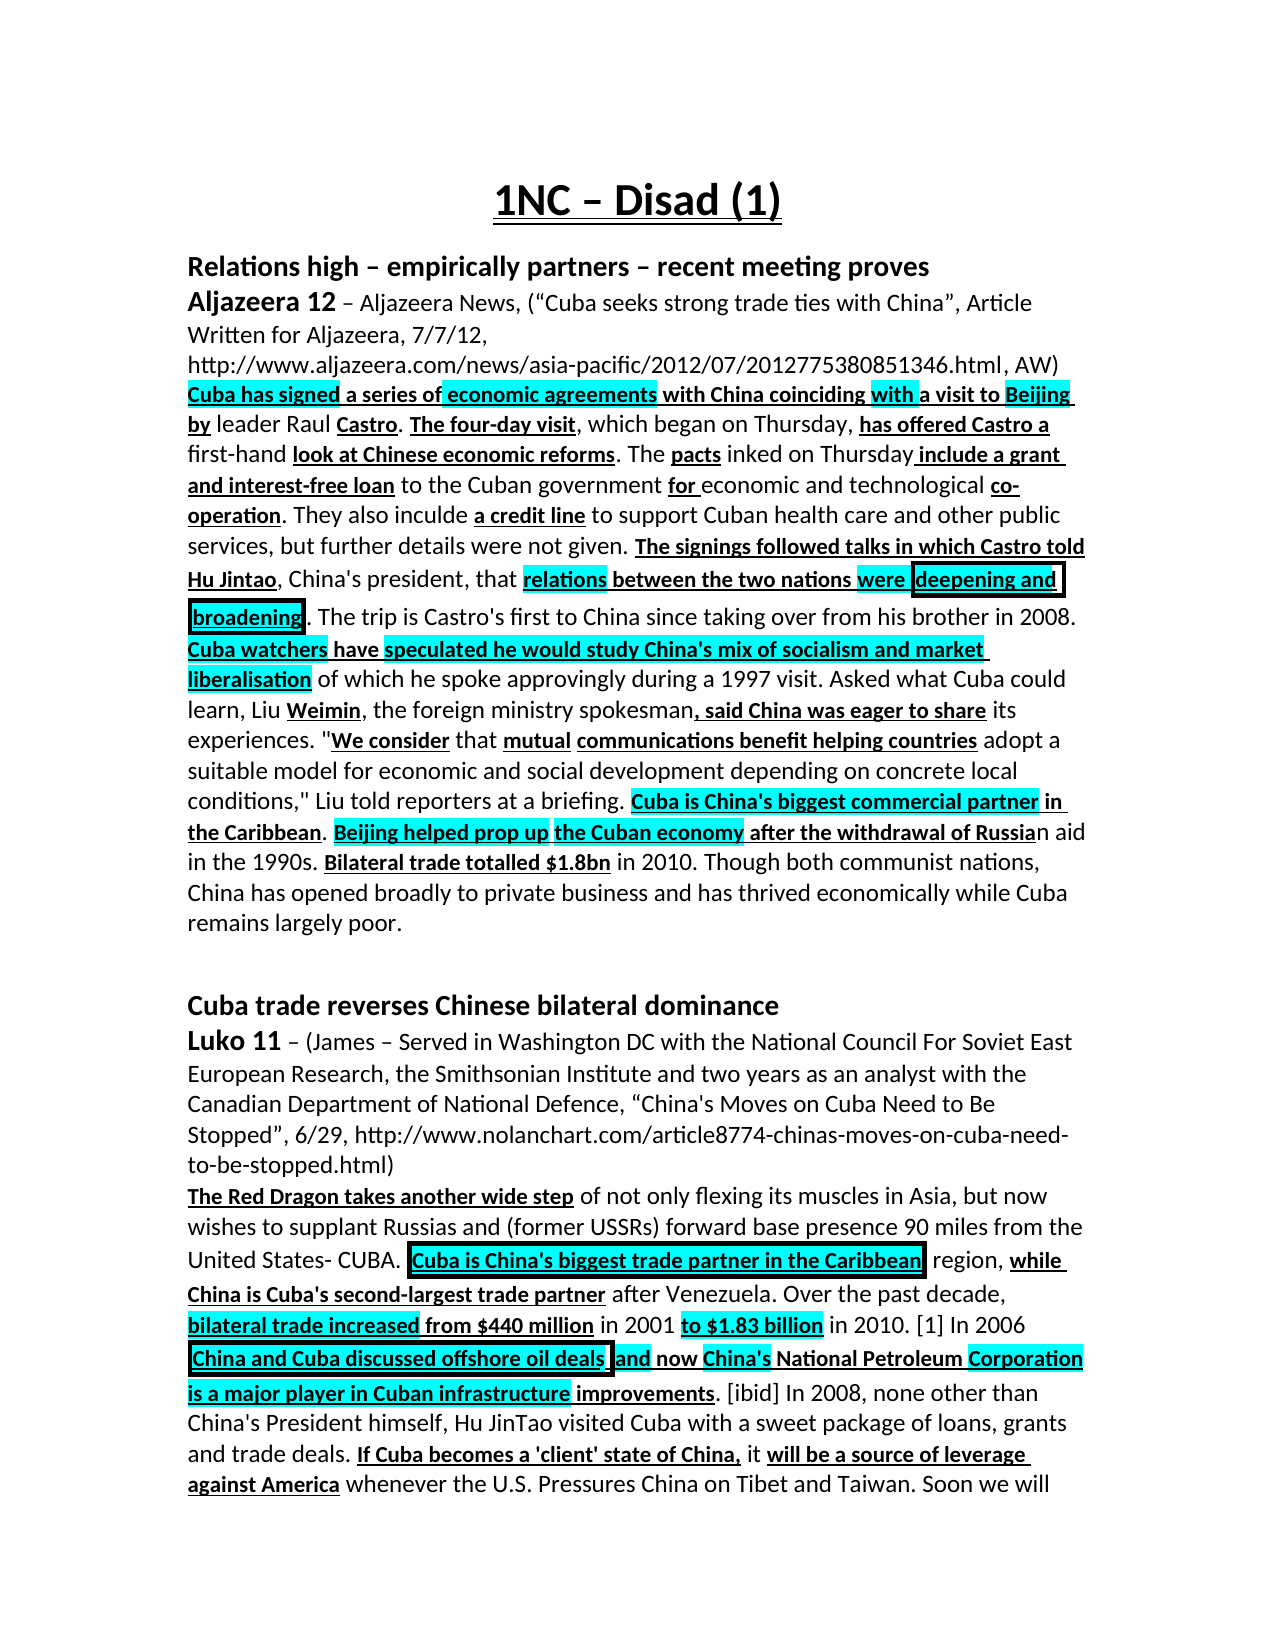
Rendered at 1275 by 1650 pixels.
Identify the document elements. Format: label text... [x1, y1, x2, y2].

subtitle Cuba trade reverses Chinese bilateral dominance [187, 987, 1087, 1022]
text Luko 11 – (James – Served in Washington DC with the National Council For Soviet East European Research, the Smithsonian Institute and two years as an analyst with the Canadian Department of National Defence, “China's Moves on Cuba Need to Be Stopped”, 6/29, http://www.nolanchart.com/article8774-chinas-moves-on-cuba-need-to-be-stopped.html) [187, 1022, 1087, 1180]
subtitle Relations high – empirically partners – recent meeting proves [187, 248, 1087, 283]
text Aljazeera 12 – Aljazeera News, (“Cuba seeks strong trade ties with China”, Article Written for Aljazeera, 7/7/12, http://www.aljazeera.com/news/asia-pacific/2012/07/2012775380851346.html, AW) [187, 283, 1087, 380]
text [187, 1180, 1087, 1499]
text Cuba has signed a series of economic agreements with China coinciding with a visit to Beijing by leader Raul Castro. The four-day visit, which began on Thursday, has offered Castro a first-hand look at Chinese economic reforms. The pacts inked on Thursday include a grant and interest-free loan to the Cuban government for economic and technological co-operation. They also inculde a credit line to support Cuban health care and other public services, but further details were not given. The signings followed talks in which Castro told Hu Jintao, China's president, that relations between the two nations were deepening and broadening. The trip is Castro's first to China since taking over from his brother in 2008. Cuba watchers have speculated he would study China's mix of socialism and market liberalisation of which he spoke approvingly during a 1997 visit. Asked what Cuba could learn, Liu Weimin, the foreign ministry spokesman, said China was eager to share its experiences. "We consider that mutual communications benefit helping countries adopt a suitable model for economic and social development depending on concrete local conditions," Liu told reporters at a briefing. Cuba is China's biggest commercial partner in the Caribbean. Beijing helped prop up the Cuban economy after the withdrawal of Russian aid in the 1990s. Bilateral trade totalled $1.8bn in 2010. Though both communist nations, China has opened broadly to private business and has thrived economically while Cuba remains largely poor. [187, 380, 1087, 938]
subtitle 1NC – Disad (1) [187, 171, 1087, 227]
